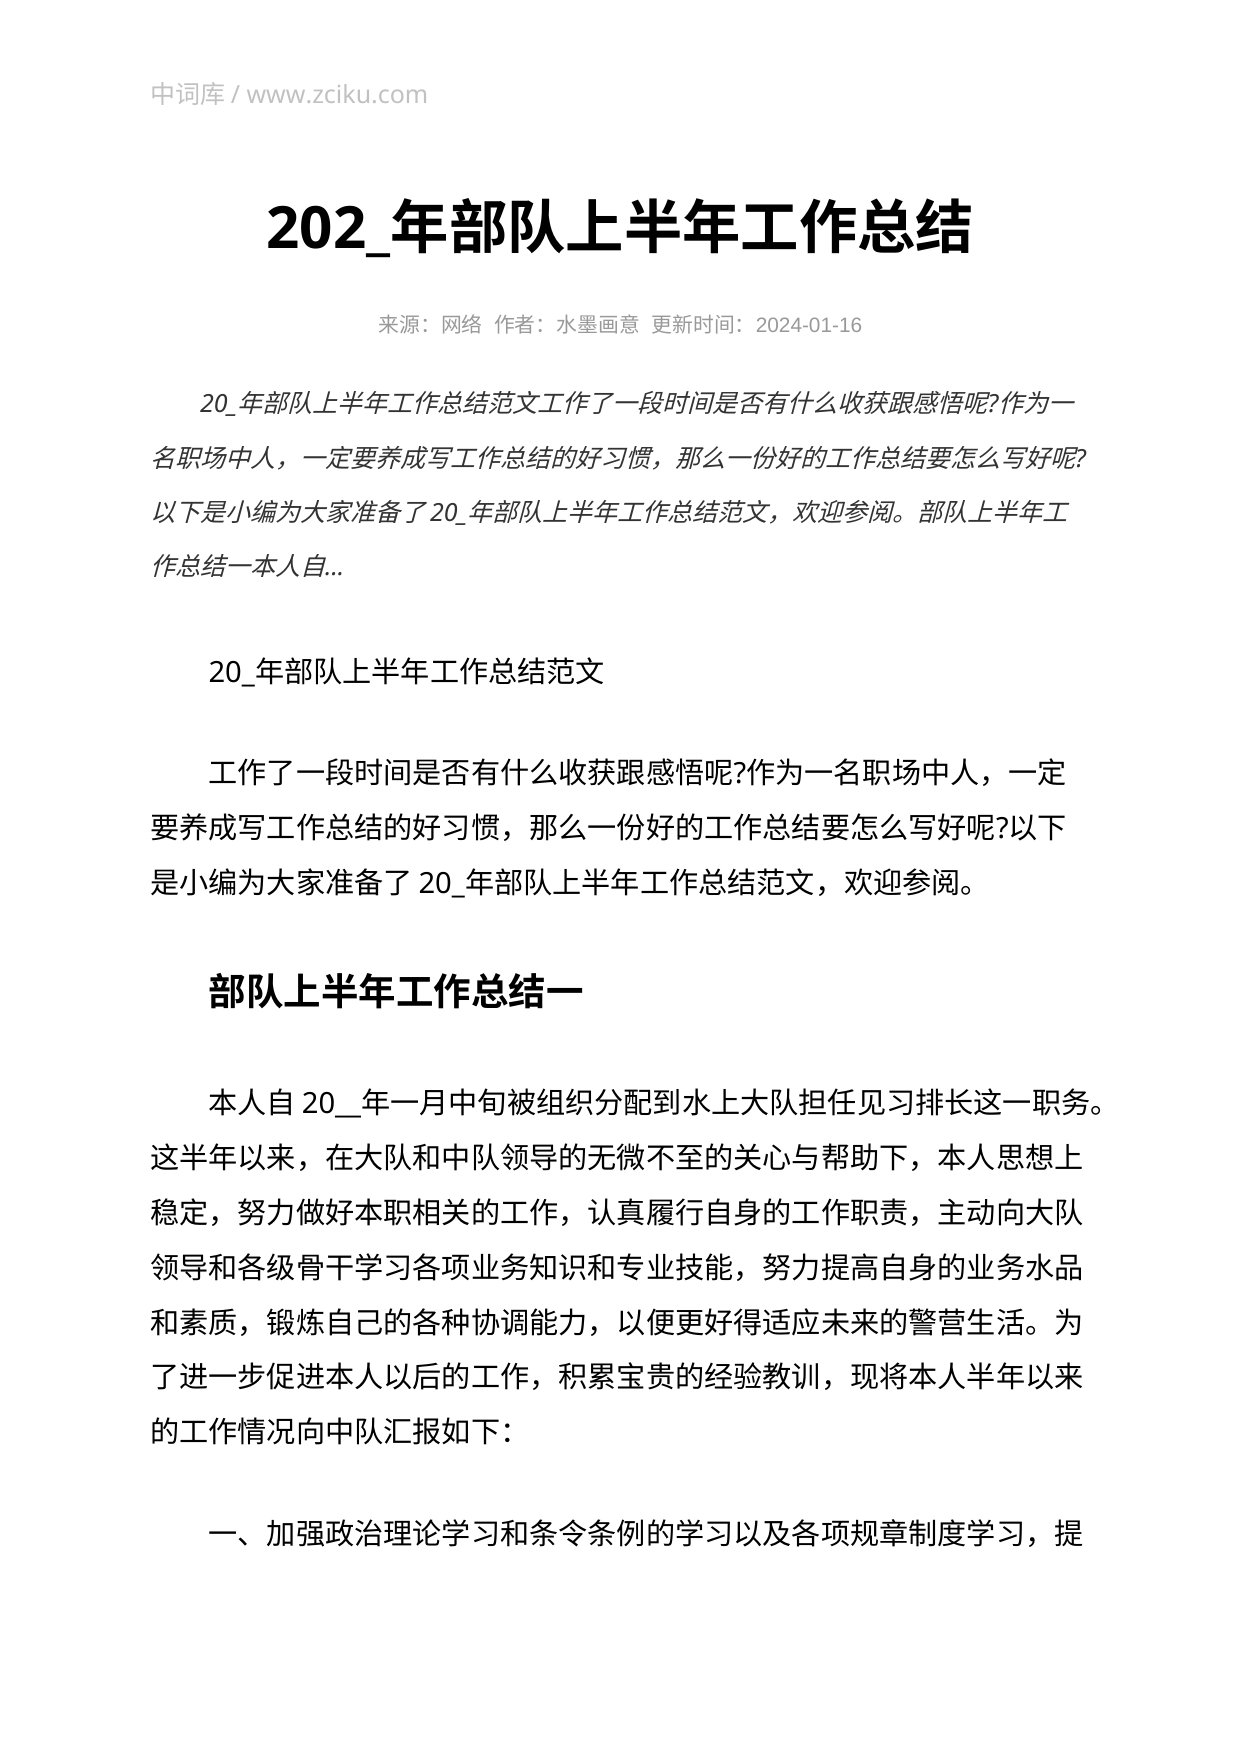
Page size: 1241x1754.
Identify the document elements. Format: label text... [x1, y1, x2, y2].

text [150, 1511, 1090, 1553]
text 20_年部队上半年工作总结范文 [150, 648, 1090, 691]
text 工作了一段时间是否有什么收获跟感悟呢?作为一名职场中人，一定要养成写工作总结的好习惯，那么一份好的工作总结要怎么写好呢?以下是小编为大家准备了20_年部队上半年工作总结范文，欢迎参阅。 [150, 750, 1090, 902]
text 来源：网络 作者：水墨画意 更新时间：2024-01-16 [150, 313, 1090, 337]
subtitle 202_年部队上半年工作总结 [150, 181, 1090, 266]
text 20_年部队上半年工作总结范文工作了一段时间是否有什么收获跟感悟呢?作为一名职场中人，一定要养成写工作总结的好习惯，那么一份好的工作总结要怎么写好呢?以下是小编为大家准备了20_年部队上半年工作总结范文，欢迎参阅。部队上半年工作总结一本人自... [150, 384, 1090, 583]
text 本人自20__年一月中旬被组织分配到水上大队担任见习排长这一职务。这半年以来，在大队和中队领导的无微不至的关心与帮助下，本人思想上稳定，努力做好本职相关的工作，认真履行自身的工作职责，主动向大队领导和各级骨干学习各项业务知识和专业技能，努力提高自身的业务水品和素质，锻炼自己的各种协调能力，以便更好得适应未来的警营生活。为了进一步促进本人以后的工作，积累宝贵的经验教训，现将本人半年以来的工作情况向中队汇报如下： [150, 1079, 1090, 1451]
text 部队上半年工作总结一 [150, 962, 1090, 1016]
